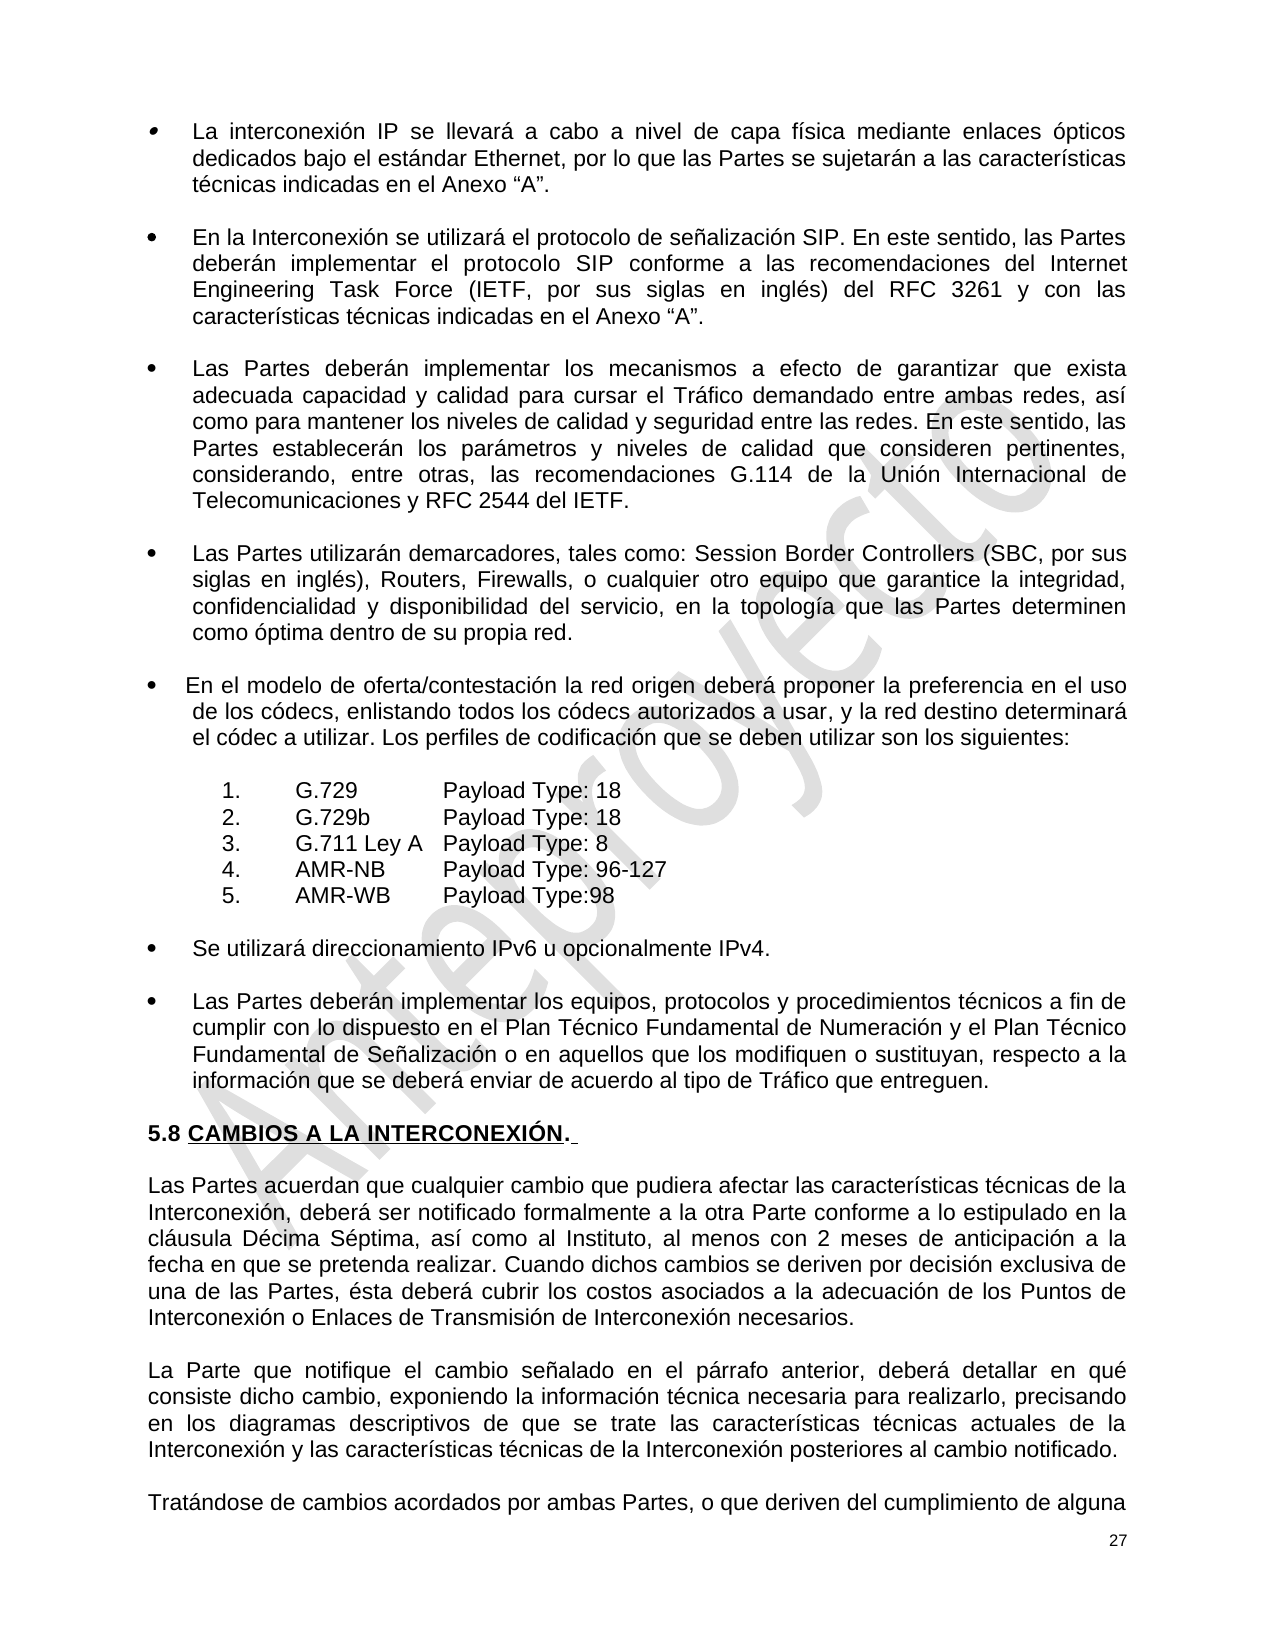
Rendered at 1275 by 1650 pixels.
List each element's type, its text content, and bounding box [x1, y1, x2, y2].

list G.711 Ley A Payload Type: 8 [222, 830, 1127, 856]
list Las Partes deberán implementar los equipos, protocolos y procedimientos técnicos a fin de cumplir con lo dispuesto en el Plan Técnico Fundamental de Numeración y el Plan Técnico Fundamental de Señalización o en aquellos que los modifiquen o sustituyan, respecto a la información que se deberá enviar de acuerdo al tipo de Tráfico que entreguen. [148, 988, 1127, 1093]
list G.729b Payload Type: 18 [222, 803, 1127, 830]
text La Parte que notifique el cambio señalado en el párrafo anterior, deberá detallar en qué consiste dicho cambio, exponiendo la información técnica necesaria para realizarlo, precisando en los diagramas descriptivos de que se trate las características técnicas actuales de la Interconexión y las características técnicas de la Interconexión posteriores al cambio notificado. [148, 1357, 1127, 1462]
list G.729 Payload Type: 18 [222, 777, 1127, 803]
list La interconexión IP se llevará a cabo a nivel de capa física mediante enlaces ópticos dedicados bajo el estándar Ethernet, por lo que las Partes se sujetarán a las características técnicas indicadas en el Anexo “A”. [148, 118, 1127, 197]
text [148, 1489, 1127, 1515]
list Las Partes deberán implementar los mecanismos a efecto de garantizar que exista adecuada capacidad y calidad para cursar el Tráfico demandado entre ambas redes, así como para mantener los niveles de calidad y seguridad entre las redes. En este sentido, las Partes establecerán los parámetros y niveles de calidad que consideren pertinentes, considerando, entre otras, las recomendaciones G.114 de la Unión Internacional de Telecomunicaciones y RFC 2544 del IETF. [148, 355, 1127, 513]
list En el modelo de oferta/contestación la red origen deberá proponer la preferencia en el uso de los códecs, enlistando todos los códecs autorizados a usar, y la red destino determinará el códec a utilizar. Los perfiles de codificación que se deben utilizar son los siguientes: [148, 672, 1127, 751]
text Las Partes acuerdan que cualquier cambio que pudiera afectar las características técnicas de la Interconexión, deberá ser notificado formalmente a la otra Parte conforme a lo estipulado en la cláusula Décima Séptima, así como al Instituto, al menos con 2 meses de anticipación a la fecha en que se pretenda realizar. Cuando dichos cambios se deriven por decisión exclusiva de una de las Partes, ésta deberá cubrir los costos asociados a la adecuación de los Puntos de Interconexión o Enlaces de Transmisión de Interconexión necesarios. [148, 1172, 1127, 1331]
list AMR-NB Payload Type: 96-127 [222, 856, 1127, 882]
text 5.8 CAMBIOS A LA INTERCONEXIÓN. [148, 1120, 1127, 1146]
list Las Partes utilizarán demarcadores, tales como: Session Border Controllers (SBC, por sus siglas en inglés), Routers, Firewalls, o cualquier otro equipo que garantice la integridad, confidencialidad y disponibilidad del servicio, en la topología que las Partes determinen como óptima dentro de su propia red. [148, 540, 1127, 645]
list En la Interconexión se utilizará el protocolo de señalización SIP. En este sentido, las Partes deberán implementar el protocolo SIP conforme a las recomendaciones del Internet Engineering Task Force (IETF, por sus siglas en inglés) del RFC 3261 y con las características técnicas indicadas en el Anexo “A”. [148, 224, 1127, 329]
list AMR-WB Payload Type:98 [222, 882, 1127, 909]
list Se utilizará direccionamiento IPv6 u opcionalmente IPv4. [148, 935, 1127, 962]
